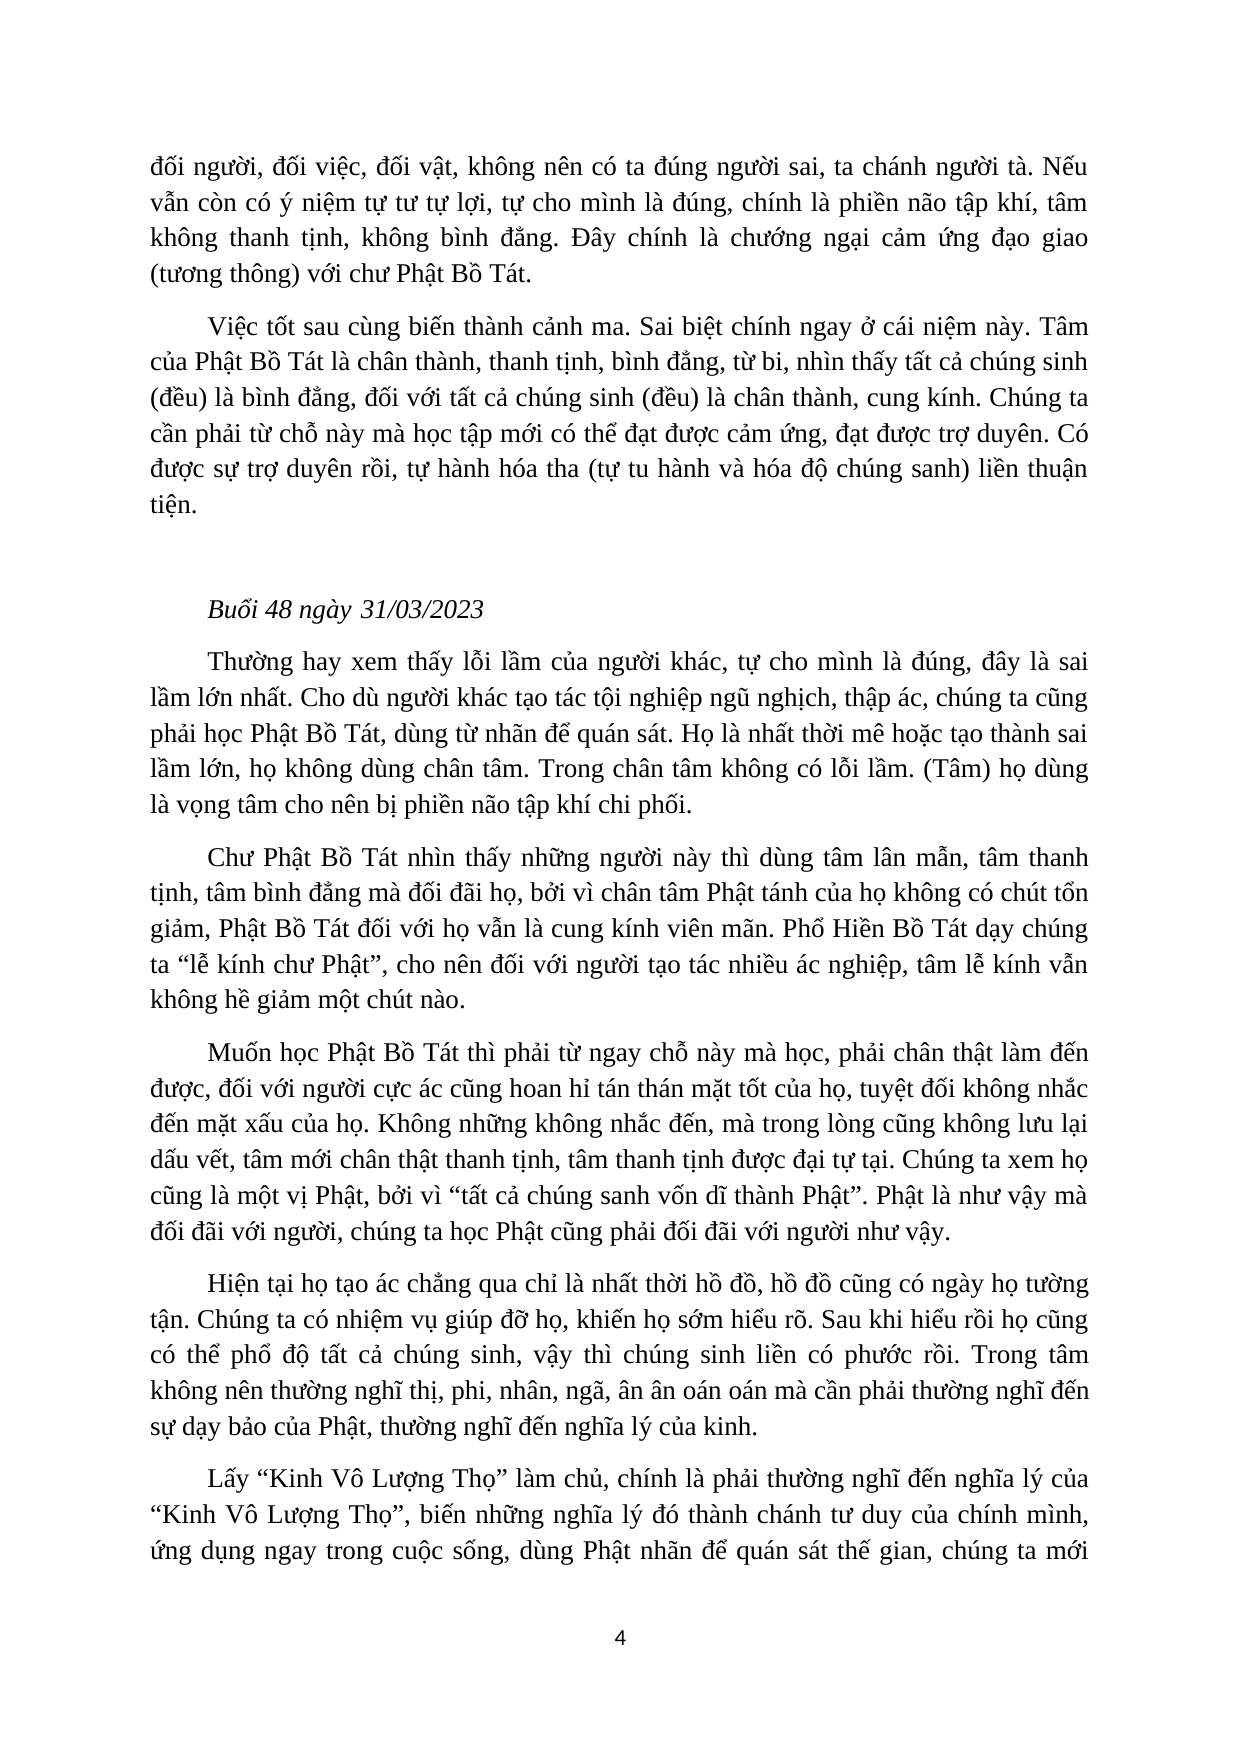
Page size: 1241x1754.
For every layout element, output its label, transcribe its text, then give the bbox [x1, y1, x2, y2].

text Muốn học Phật Bồ Tát thì phải từ ngay chỗ này mà học, phải chân thật làm đến được, đối với người cực ác cũng hoan hỉ tán thán mặt tốt của họ, tuyệt đối không nhắc đến mặt xấu của họ. Không những không nhắc đến, mà trong lòng cũng không lưu lại dấu vết, tâm mới chân thật thanh tịnh, tâm thanh tịnh được đại tự tại. Chúng ta xem họ cũng là một vị Phật, bởi vì “tất cả chúng sanh vốn dĩ thành Phật”. Phật là như vậy mà đối đãi với người, chúng ta học Phật cũng phải đối đãi với người như vậy. [150, 1036, 1090, 1246]
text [150, 1462, 1090, 1565]
text Việc tốt sau cùng biến thành cảnh ma. Sai biệt chính ngay ở cái niệm này. Tâm của Phật Bồ Tát là chân thành, thanh tịnh, bình đẳng, từ bi, nhìn thấy tất cả chúng sinh (đều) là bình đẳng, đối với tất cả chúng sinh (đều) là chân thành, cung kính. Chúng ta cần phải từ chỗ này mà học tập mới có thể đạt được cảm ứng, đạt được trợ duyên. Có được sự trợ duyên rồi, tự hành hóa tha (tự tu hành và hóa độ chúng sanh) liền thuận tiện. [150, 309, 1090, 519]
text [150, 150, 1090, 288]
text Hiện tại họ tạo ác chẳng qua chỉ là nhất thời hồ đồ, hồ đồ cũng có ngày họ tường tận. Chúng ta có nhiệm vụ giúp đỡ họ, khiến họ sớm hiểu rõ. Sau khi hiểu rồi họ cũng có thể phổ độ tất cả chúng sinh, vậy thì chúng sinh liền có phước rồi. Trong tâm không nên thường nghĩ thị, phi, nhân, ngã, ân ân oán oán mà cần phải thường nghĩ đến sự dạy bảo của Phật, thường nghĩ đến nghĩa lý của kinh. [150, 1267, 1090, 1441]
text Thường hay xem thấy lỗi lầm của người khác, tự cho mình là đúng, đây là sai lầm lớn nhất. Cho dù người khác tạo tác tội nghiệp ngũ nghịch, thập ác, chúng ta cũng phải học Phật Bồ Tát, dùng từ nhãn để quán sát. Họ là nhất thời mê hoặc tạo thành sai lầm lớn, họ không dùng chân tâm. Trong chân tâm không có lỗi lầm. (Tâm) họ dùng là vọng tâm cho nên bị phiền não tập khí chi phối. [150, 645, 1090, 819]
subtitle Buổi 48 ngày 31/03/2023 [150, 593, 1090, 624]
text Chư Phật Bồ Tát nhìn thấy những người này thì dùng tâm lân mẫn, tâm thanh tịnh, tâm bình đẳng mà đối đãi họ, bởi vì chân tâm Phật tánh của họ không có chút tổn giảm, Phật Bồ Tát đối với họ vẫn là cung kính viên mãn. Phổ Hiền Bồ Tát dạy chúng ta “lễ kính chư Phật”, cho nên đối với người tạo tác nhiều ác nghiệp, tâm lễ kính vẫn không hề giảm một chút nào. [150, 841, 1090, 1015]
